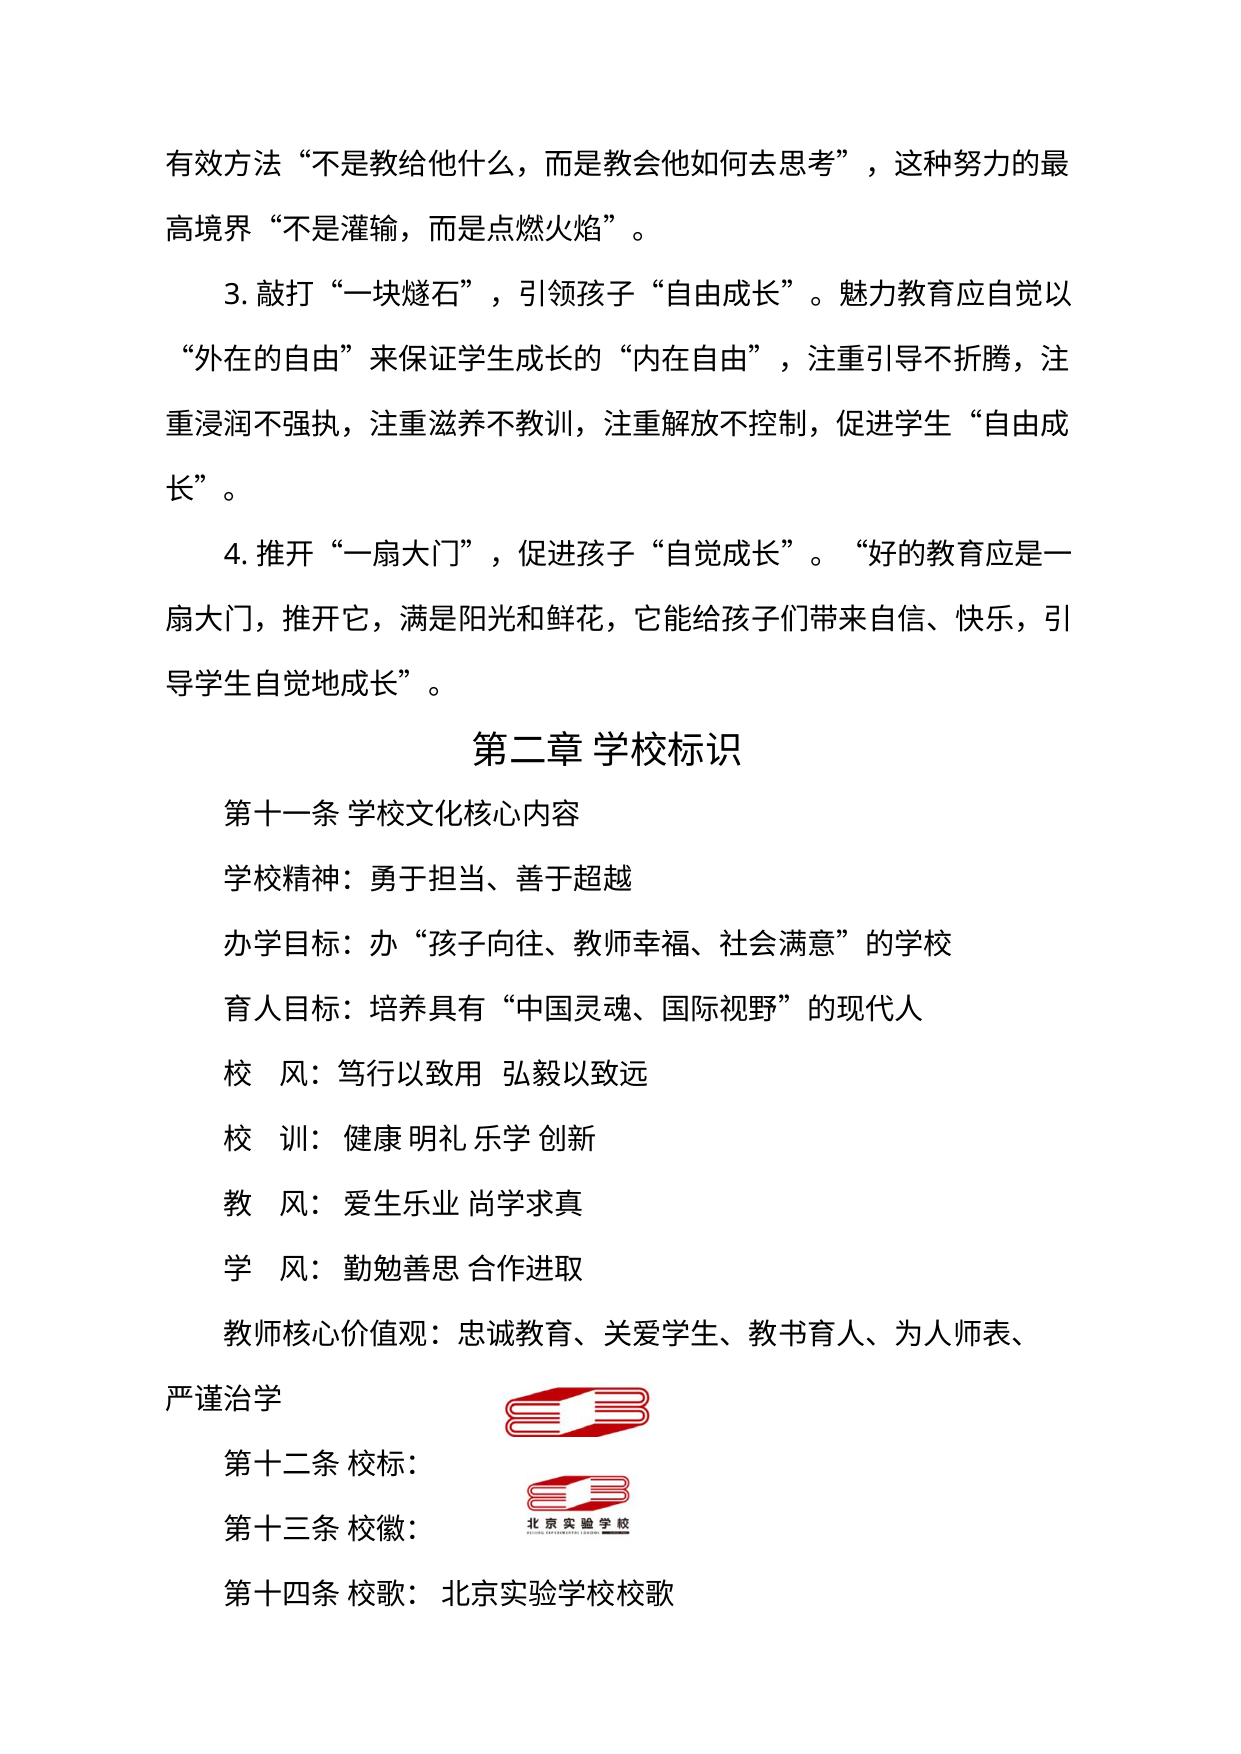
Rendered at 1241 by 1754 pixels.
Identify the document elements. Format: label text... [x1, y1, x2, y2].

text 学 风： 勤勉善思 合作进取 [165, 1234, 1075, 1299]
picture [503, 1382, 650, 1437]
text 校 训： 健康 明礼 乐学 创新 [165, 1104, 1075, 1169]
list 学校文化核心内容 [165, 779, 1075, 844]
text 教师核心价值观：忠诚教育、关爱学生、教书育人、为人师表、 严谨治学 [165, 1299, 1075, 1429]
text 教 风： 爱生乐业 尚学求真 [165, 1169, 1075, 1234]
list 推开“一扇大门”，促进孩子“自觉成长”。“好的教育应是一扇大门，推开它，满是阳光和鲜花，它能给孩子们带来自信、快乐，引导学生自觉地成长”。 [165, 519, 1075, 714]
list 校徽： [165, 1494, 1075, 1559]
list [165, 129, 1075, 259]
text 育人目标：培养具有“中国灵魂、国际视野”的现代人 [165, 974, 1075, 1039]
list 校歌： 北京实验学校校歌 [165, 1559, 1075, 1624]
text 学校精神：勇于担当、善于超越 [165, 844, 1075, 909]
text 第二章 学校标识 [472, 714, 1075, 779]
list 敲打“一块燧石”，引领孩子“自由成长”。魅力教育应自觉以“外在的自由”来保证学生成长的“内在自由”，注重引导不折腾，注重浸润不强执，注重滋养不教训，注重解放不控制，促进学生“自由成长”。 [165, 259, 1075, 519]
list 校标： [165, 1429, 1075, 1494]
picture [504, 1463, 650, 1549]
text 办学目标：办“孩子向往、教师幸福、社会满意”的学校 [165, 909, 1075, 974]
text 校 风：笃行以致用 弘毅以致远 [165, 1039, 1075, 1104]
